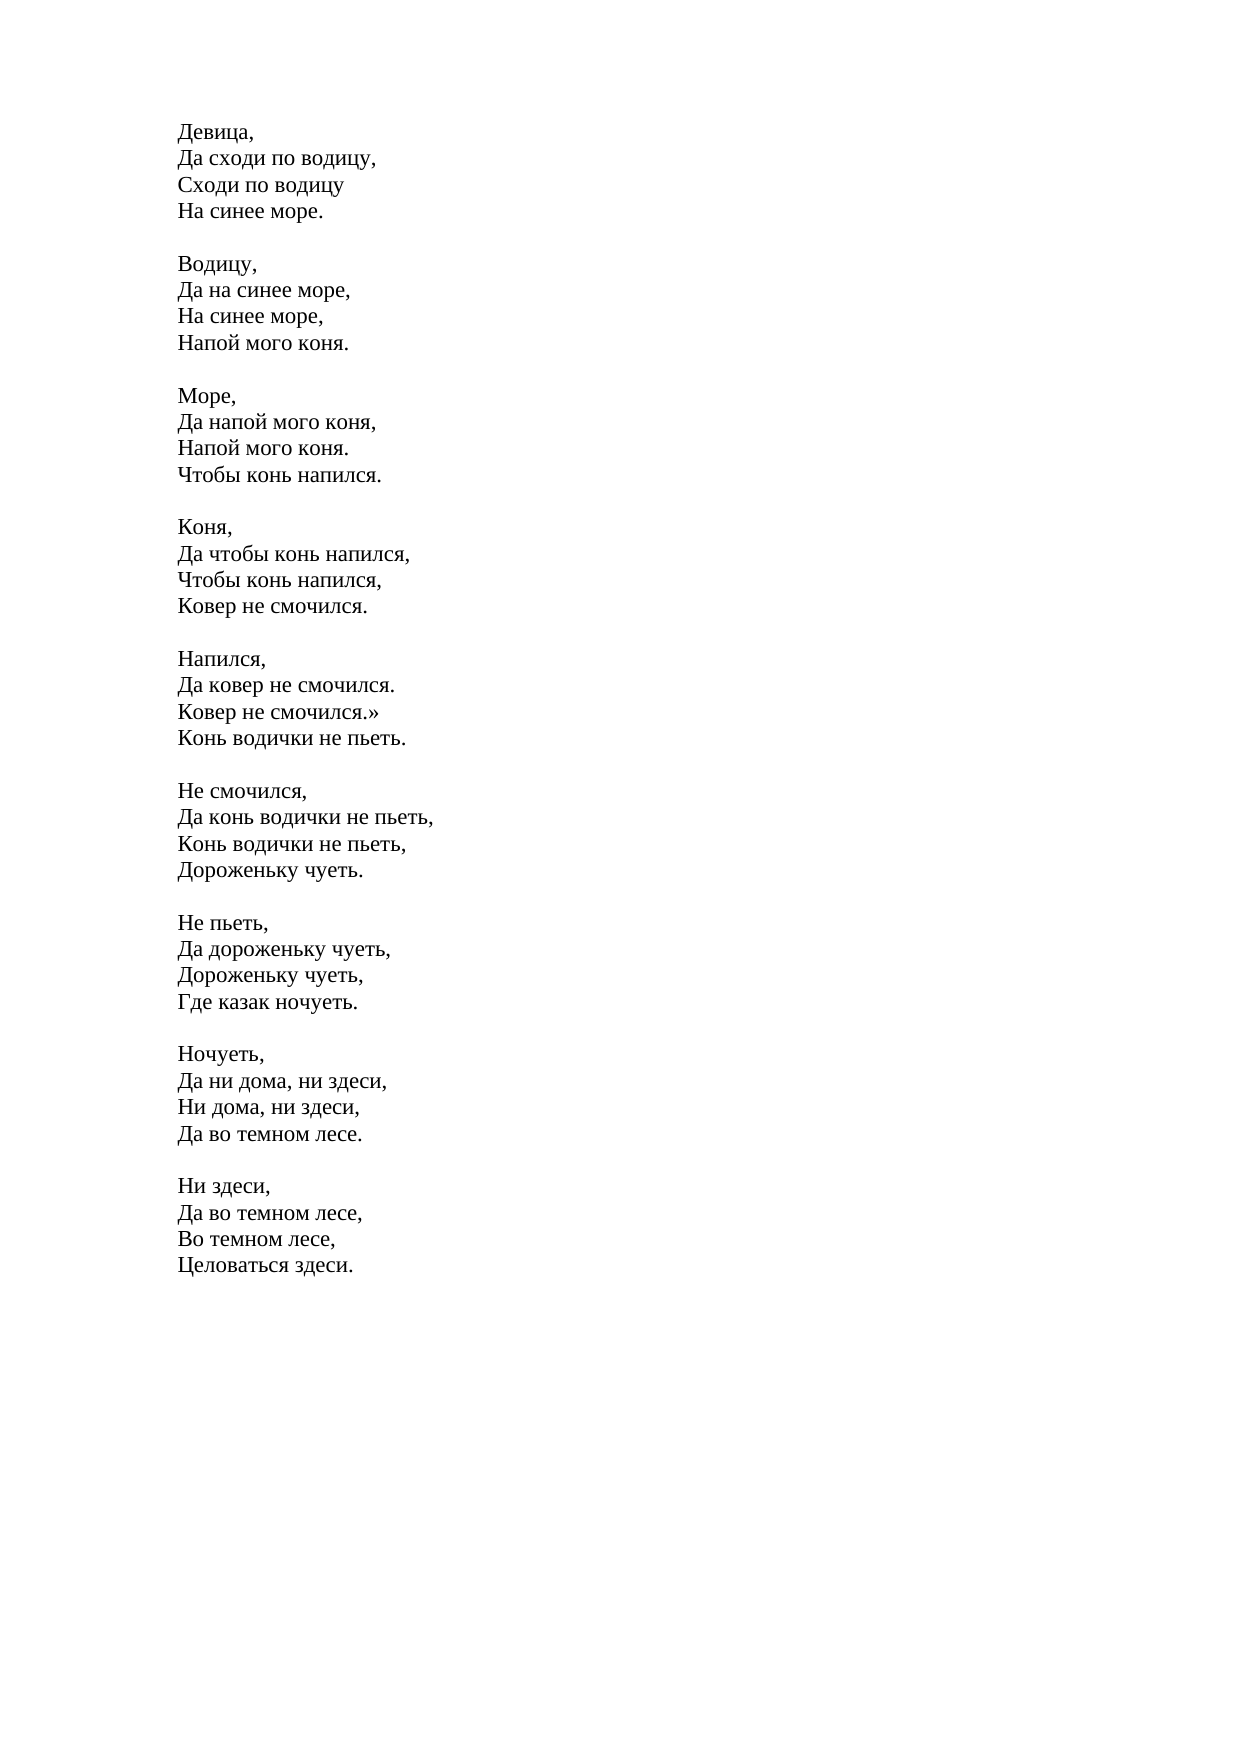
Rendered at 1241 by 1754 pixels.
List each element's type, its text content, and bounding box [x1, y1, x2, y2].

text Да во темном лесе, [177, 1199, 1152, 1225]
text Чтобы конь напился. [177, 461, 1152, 487]
text Да конь водички не пьеть, [177, 803, 1152, 830]
text Ни дома, ни здеси, [177, 1093, 1152, 1119]
text Напился, [177, 645, 1152, 672]
text Ковер не смочился.» [177, 698, 1152, 724]
text Во темном лесе, [177, 1225, 1152, 1251]
text Да ковер не смочился. [177, 672, 1152, 698]
text Напой мого коня. [177, 329, 1152, 355]
text Конь водички не пьеть. [177, 724, 1152, 751]
text Целоваться здеси. [177, 1251, 1152, 1278]
text Не пьеть, [177, 909, 1152, 935]
text Да дороженьку чуеть, [177, 935, 1152, 961]
text Где казак ночуеть. [177, 988, 1152, 1014]
text Коня, [177, 513, 1152, 540]
text Сходи по водицу [177, 171, 1152, 197]
text Да во темном лесе. [177, 1119, 1152, 1146]
text Да ни дома, ни здеси, [177, 1067, 1152, 1093]
text На синее море. [177, 197, 1152, 223]
text Конь водички не пьеть, [177, 830, 1152, 856]
text Не смочился, [177, 777, 1152, 803]
text Ни здеси, [177, 1172, 1152, 1199]
text Да чтобы конь напился, [177, 540, 1152, 566]
text Девица, [177, 118, 1152, 144]
text Напой мого коня. [177, 434, 1152, 461]
text Дороженьку чуеть, [177, 961, 1152, 988]
text Да сходи по водицу, [177, 144, 1152, 171]
text Ночуеть, [177, 1041, 1152, 1067]
text Дороженьку чуеть. [177, 856, 1152, 882]
text Море, [177, 382, 1152, 408]
text Ковер не смочился. [177, 592, 1152, 619]
text Да напой мого коня, [177, 408, 1152, 434]
text Да на синее море, [177, 276, 1152, 303]
text Водицу, [177, 250, 1152, 276]
text На синее море, [177, 303, 1152, 329]
text Чтобы конь напился, [177, 566, 1152, 592]
